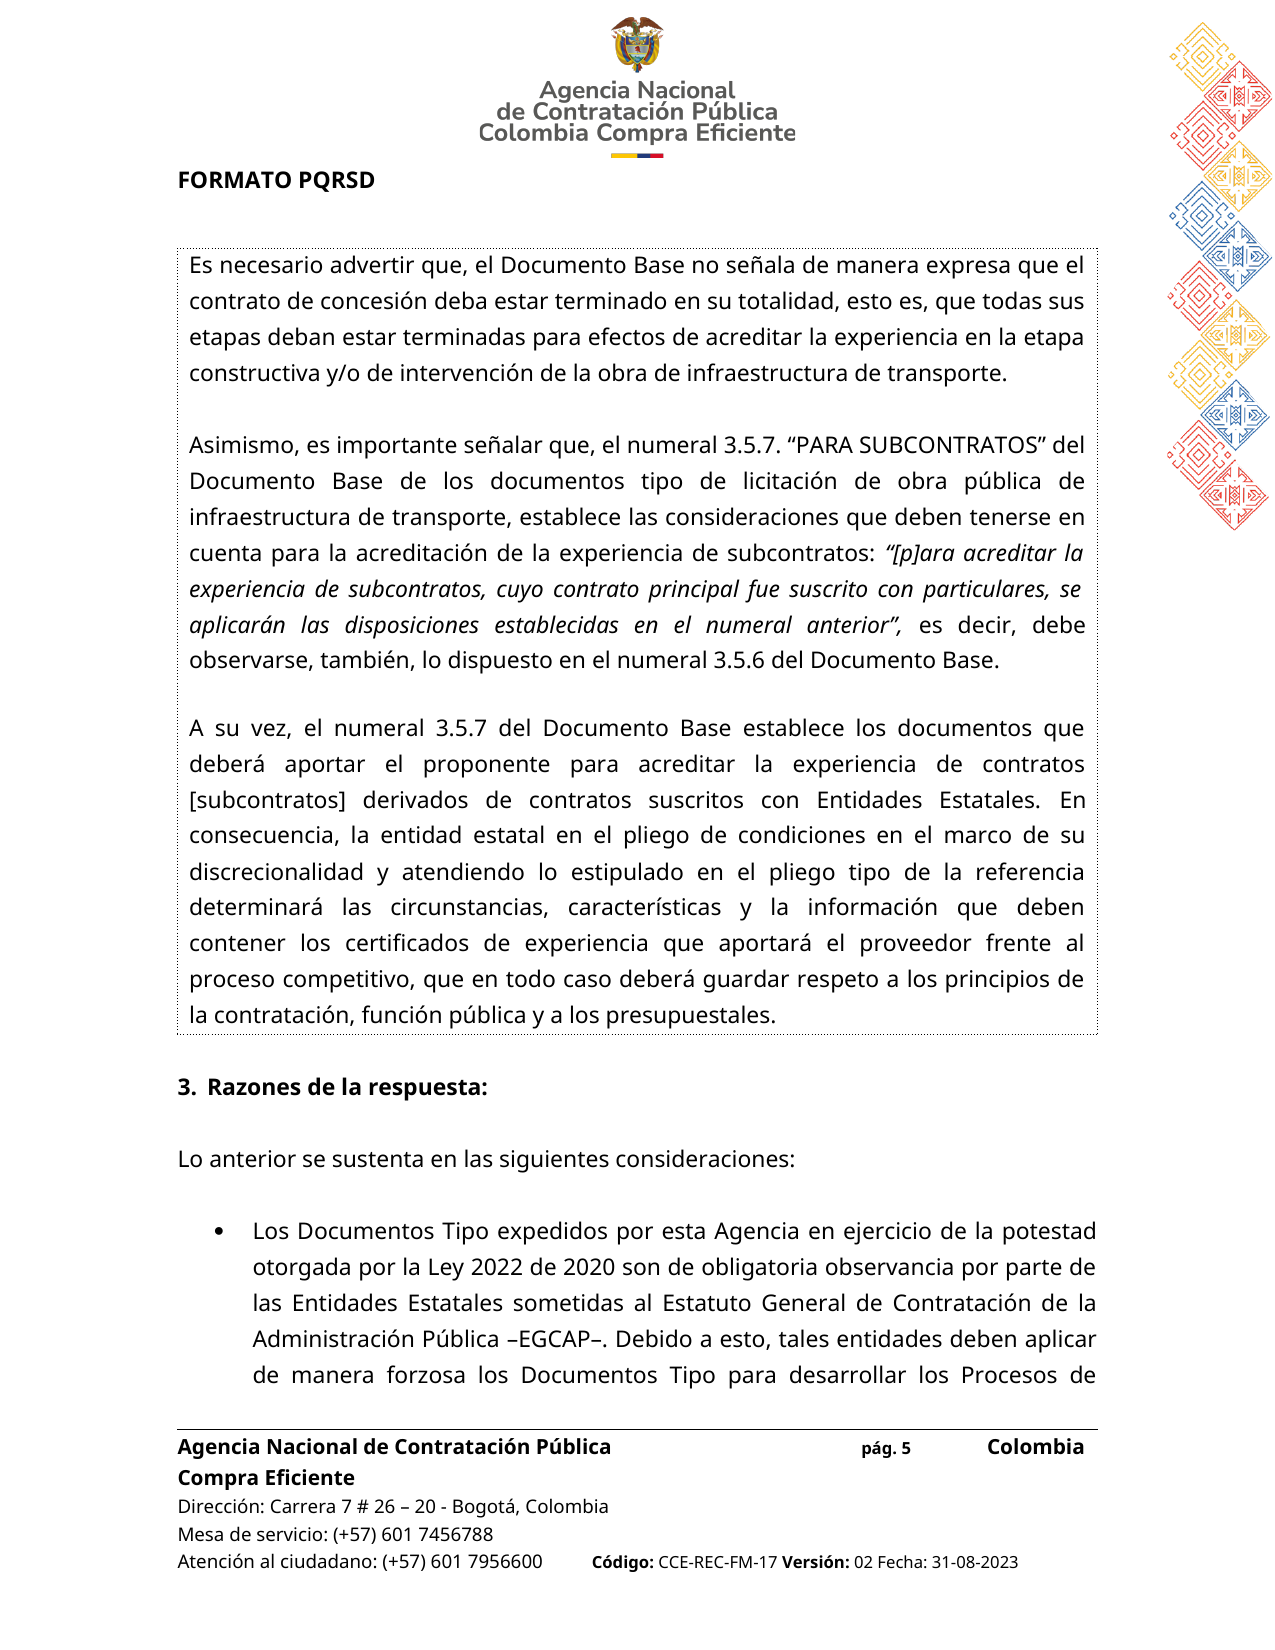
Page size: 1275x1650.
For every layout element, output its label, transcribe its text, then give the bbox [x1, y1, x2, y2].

text Lo anterior se sustenta en las siguientes consideraciones: [177, 1143, 1098, 1174]
picture [1165, 22, 1272, 528]
picture [479, 17, 796, 158]
list Razones de la respuesta: [177, 1071, 1098, 1102]
